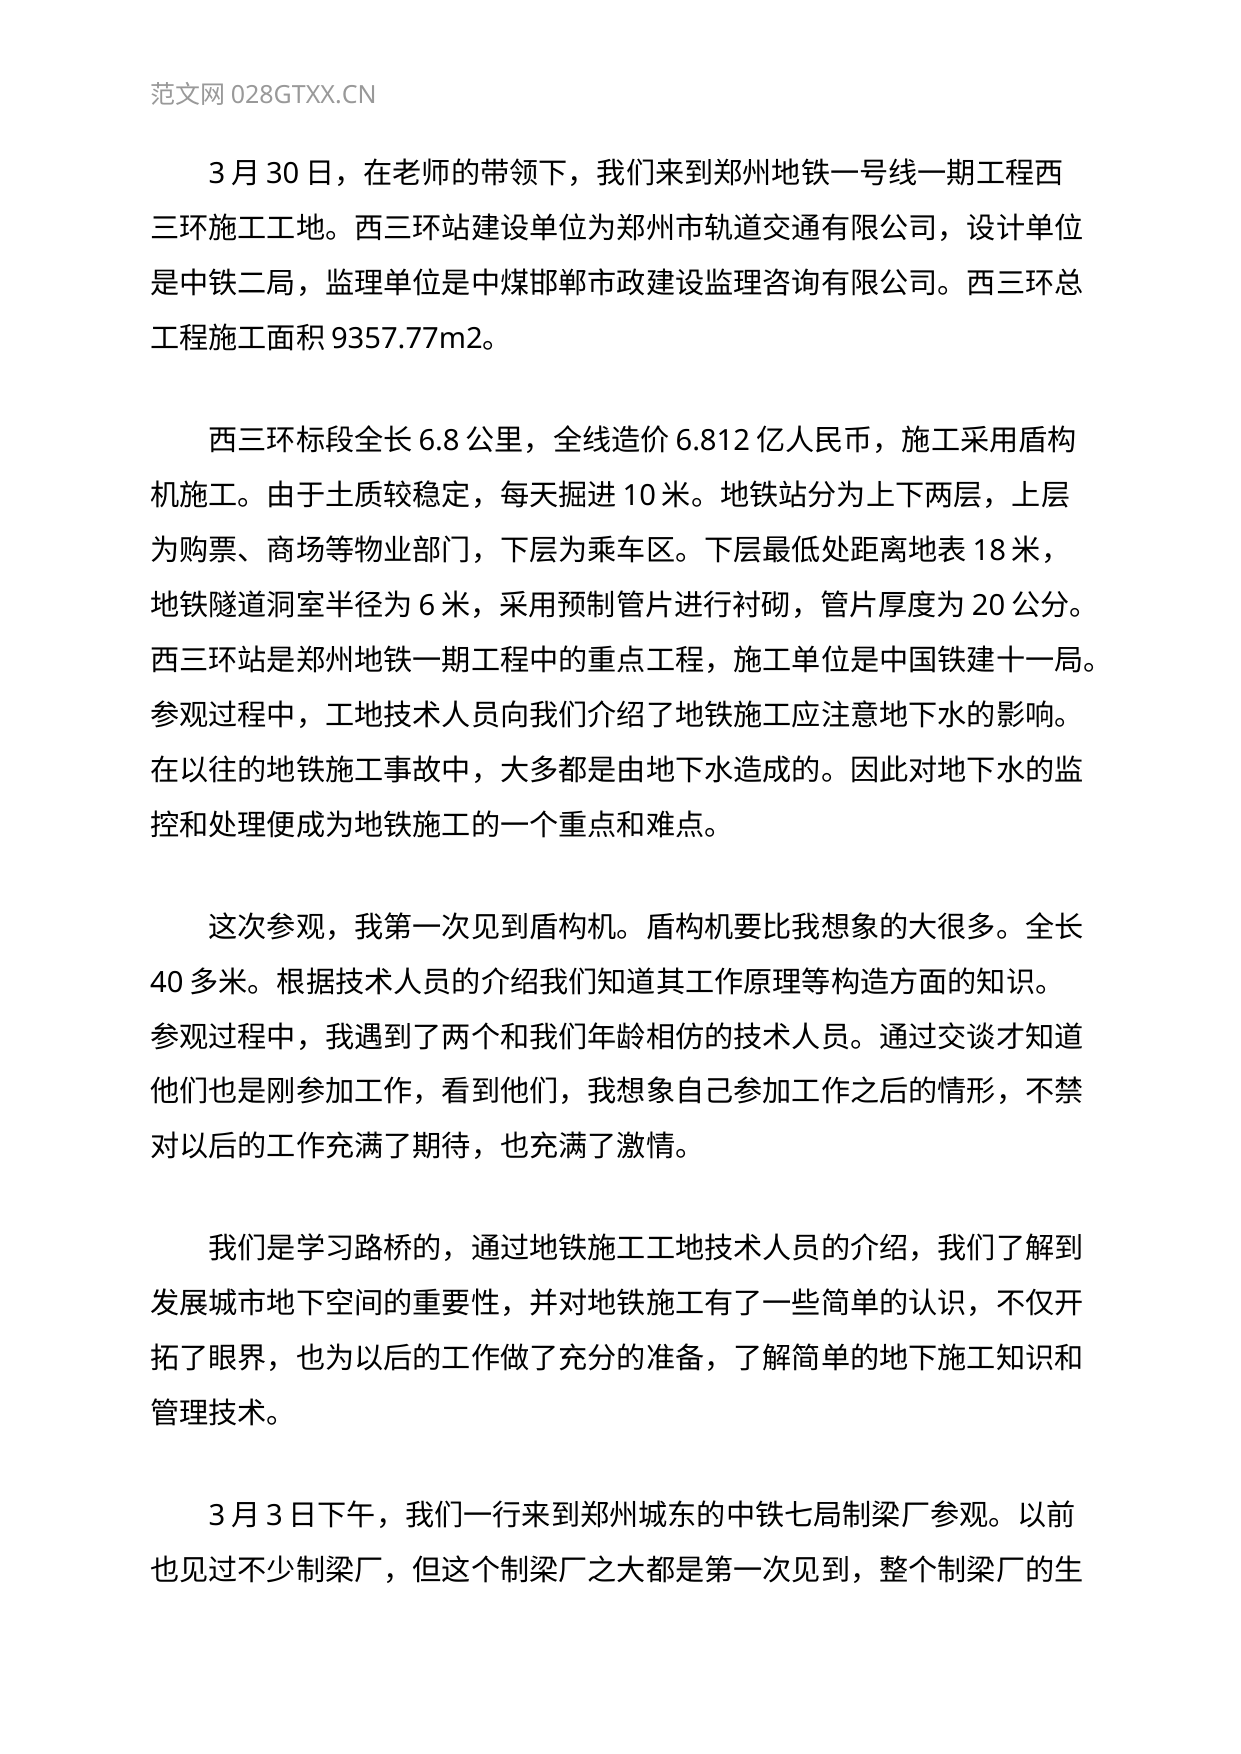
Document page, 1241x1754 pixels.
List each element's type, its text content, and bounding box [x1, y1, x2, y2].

text 我们是学习路桥的，通过地铁施工工地技术人员的介绍，我们了解到发展城市地下空间的重要性，并对地铁施工有了一些简单的认识，不仅开拓了眼界，也为以后的工作做了充分的准备，了解简单的地下施工知识和管理技术。 [150, 1225, 1090, 1432]
text 这次参观，我第一次见到盾构机。盾构机要比我想象的大很多。全长40多米。根据技术人员的介绍我们知道其工作原理等构造方面的知识。参观过程中，我遇到了两个和我们年龄相仿的技术人员。通过交谈才知道他们也是刚参加工作，看到他们，我想象自己参加工作之后的情形，不禁对以后的工作充满了期待，也充满了激情。 [150, 903, 1090, 1165]
text 西三环标段全长6.8公里，全线造价6.812亿人民币，施工采用盾构机施工。由于土质较稳定，每天掘进10米。地铁站分为上下两层，上层为购票、商场等物业部门，下层为乘车区。下层最低处距离地表18米，地铁隧道洞室半径为6米，采用预制管片进行衬砌，管片厚度为20公分。西三环站是郑州地铁一期工程中的重点工程，施工单位是中国铁建十一局。参观过程中，工地技术人员向我们介绍了地铁施工应注意地下水的影响。在以往的地铁施工事故中，大多都是由地下水造成的。因此对地下水的监控和处理便成为地铁施工的一个重点和难点。 [150, 417, 1090, 844]
text 3月30日，在老师的带领下，我们来到郑州地铁一号线一期工程西三环施工工地。西三环站建设单位为郑州市轨道交通有限公司，设计单位是中铁二局，监理单位是中煤邯郸市政建设监理咨询有限公司。西三环总工程施工面积9357.77m2。 [150, 150, 1090, 357]
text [150, 1491, 1090, 1588]
